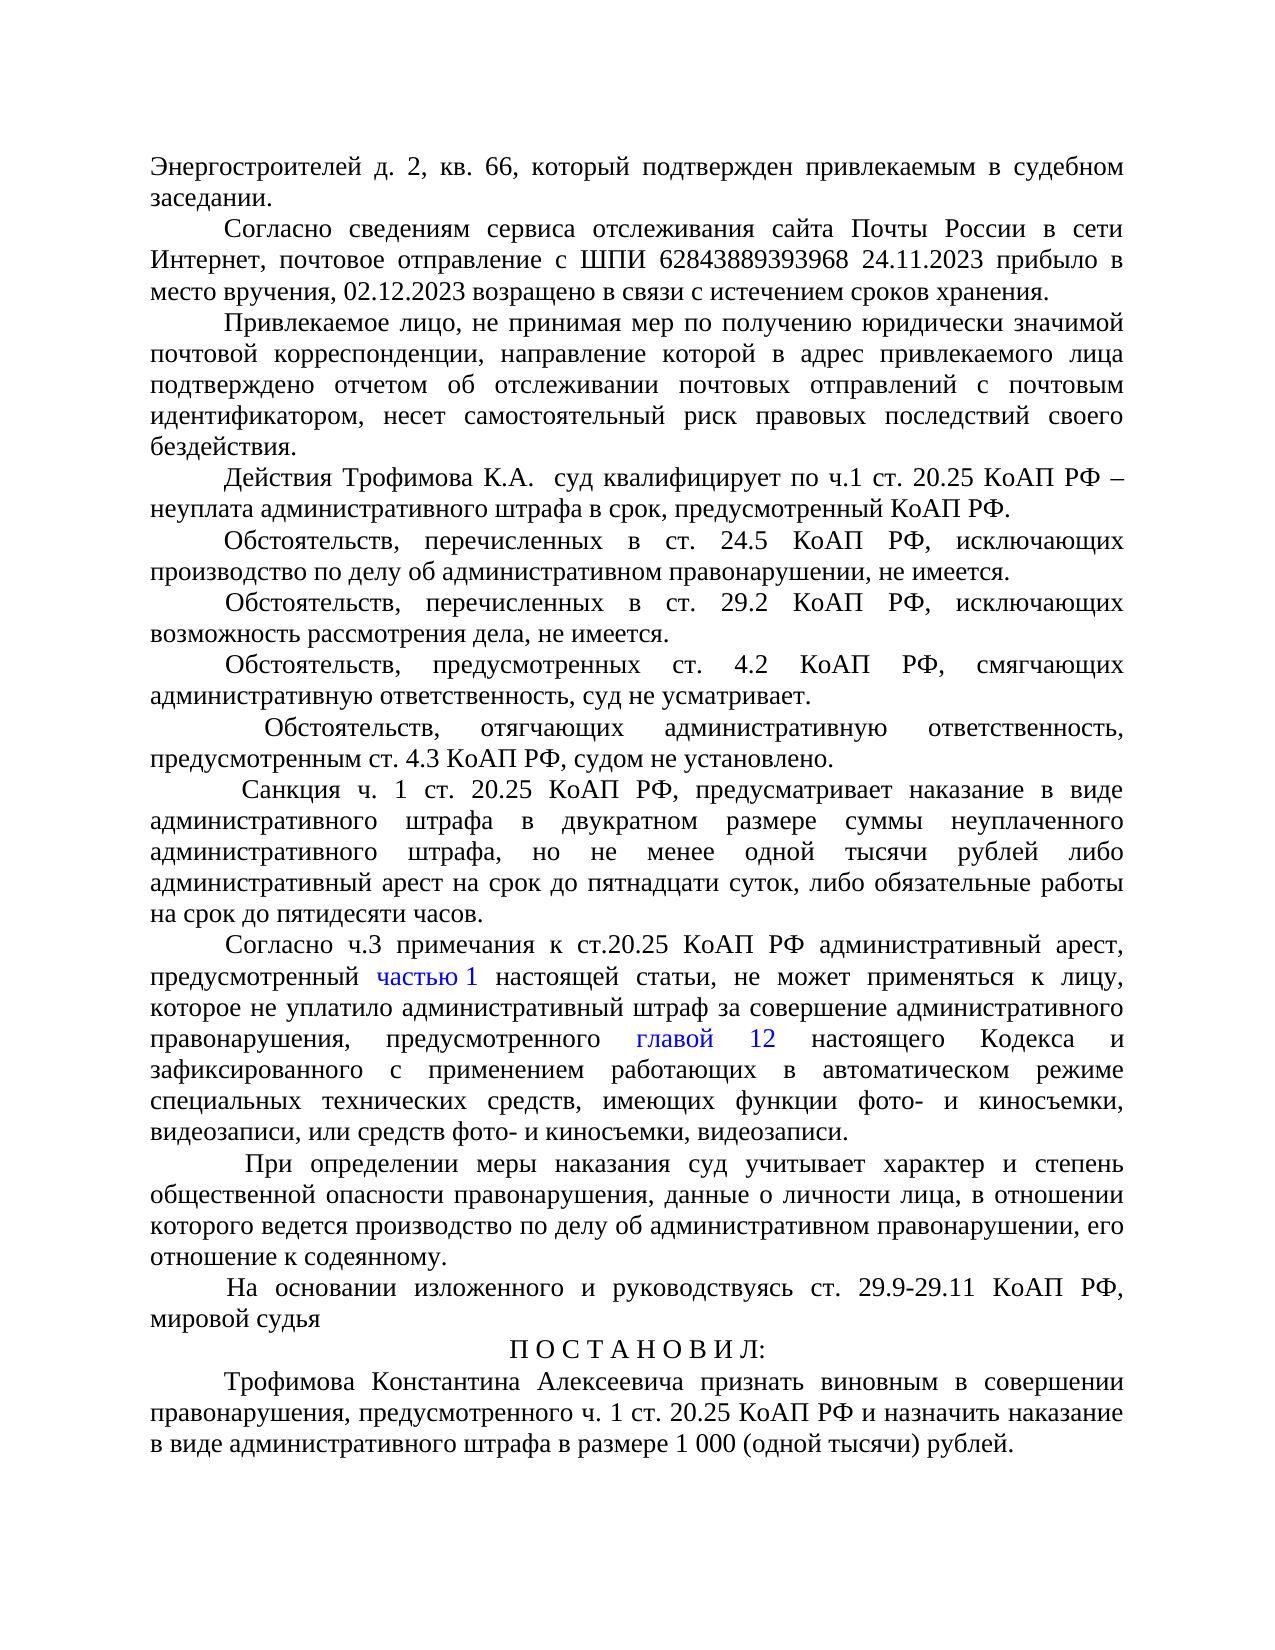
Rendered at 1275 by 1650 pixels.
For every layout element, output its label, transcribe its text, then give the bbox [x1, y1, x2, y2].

text Согласно ч.3 примечания к ст.20.25 КоАП РФ административный арест, предусмотренный частью 1 настоящей статьи, не может применяться к лицу, которое не уплатило административный штраф за совершение административного правонарушения, предусмотренного главой 12 настоящего Кодекса и зафиксированного с применением работающих в автоматическом режиме специальных технических средств, имеющих функции фото- и киносъемки, видеозаписи, или средств фото- и киносъемки, видеозаписи. [150, 929, 1125, 1147]
text Трофимова Константина Алексеевича признать виновным в совершении правонарушения, предусмотренного ч. 1 ст. 20.25 КоАП РФ и назначить наказание в виде административного штрафа в размере 1 000 (одной тысячи) рублей. [150, 1365, 1125, 1458]
text Обстоятельств, предусмотренных ст. 4.2 КоАП РФ, смягчающих административную ответственность, суд не усматривает. [150, 648, 1125, 711]
text Действия Трофимова К.А. суд квалифицирует по ч.1 ст. 20.25 КоАП РФ – неуплата административного штрафа в срок, предусмотренный КоАП РФ. [150, 461, 1125, 524]
text Привлекаемое лицо, не принимая мер по получению юридически значимой почтовой корреспонденции, направление которой в адрес привлекаемого лица подтверждено отчетом об отслеживании почтовых отправлений с почтовым идентификатором, несет самостоятельный риск правовых последствий своего бездействия. [150, 306, 1125, 461]
text П О С Т А Н О В И Л: [150, 1333, 1125, 1365]
text Обстоятельств, перечисленных в ст. 24.5 КоАП РФ, исключающих производство по делу об административном правонарушении, не имеется. [150, 524, 1125, 586]
text Согласно сведениям сервиса отслеживания сайта Почты России в сети Интернет, почтовое отправление с ШПИ 62843889393968 24.11.2023 прибыло в место вручения, 02.12.2023 возращено в связи с истечением сроков хранения. [150, 212, 1125, 306]
text На основании изложенного и руководствуясь ст. 29.9-29.11 КоАП РФ, мировой судья [150, 1271, 1125, 1333]
text Обстоятельств, отягчающих административную ответственность, предусмотренным ст. 4.3 КоАП РФ, судом не установлено. [150, 711, 1125, 773]
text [150, 150, 1125, 212]
text При определении меры наказания суд учитывает характер и степень общественной опасности правонарушения, данные о личности лица, в отношении которого ведется производство по делу об административном правонарушении, его отношение к содеянному. [150, 1147, 1125, 1271]
text Санкция ч. 1 ст. 20.25 КоАП РФ, предусматривает наказание в виде административного штрафа в двукратном размере суммы неуплаченного административного штрафа, но не менее одной тысячи рублей либо административный арест на срок до пятнадцати суток, либо обязательные работы на срок до пятидесяти часов. [150, 773, 1125, 929]
text Обстоятельств, перечисленных в ст. 29.2 КоАП РФ, исключающих возможность рассмотрения дела, не имеется. [150, 586, 1125, 648]
